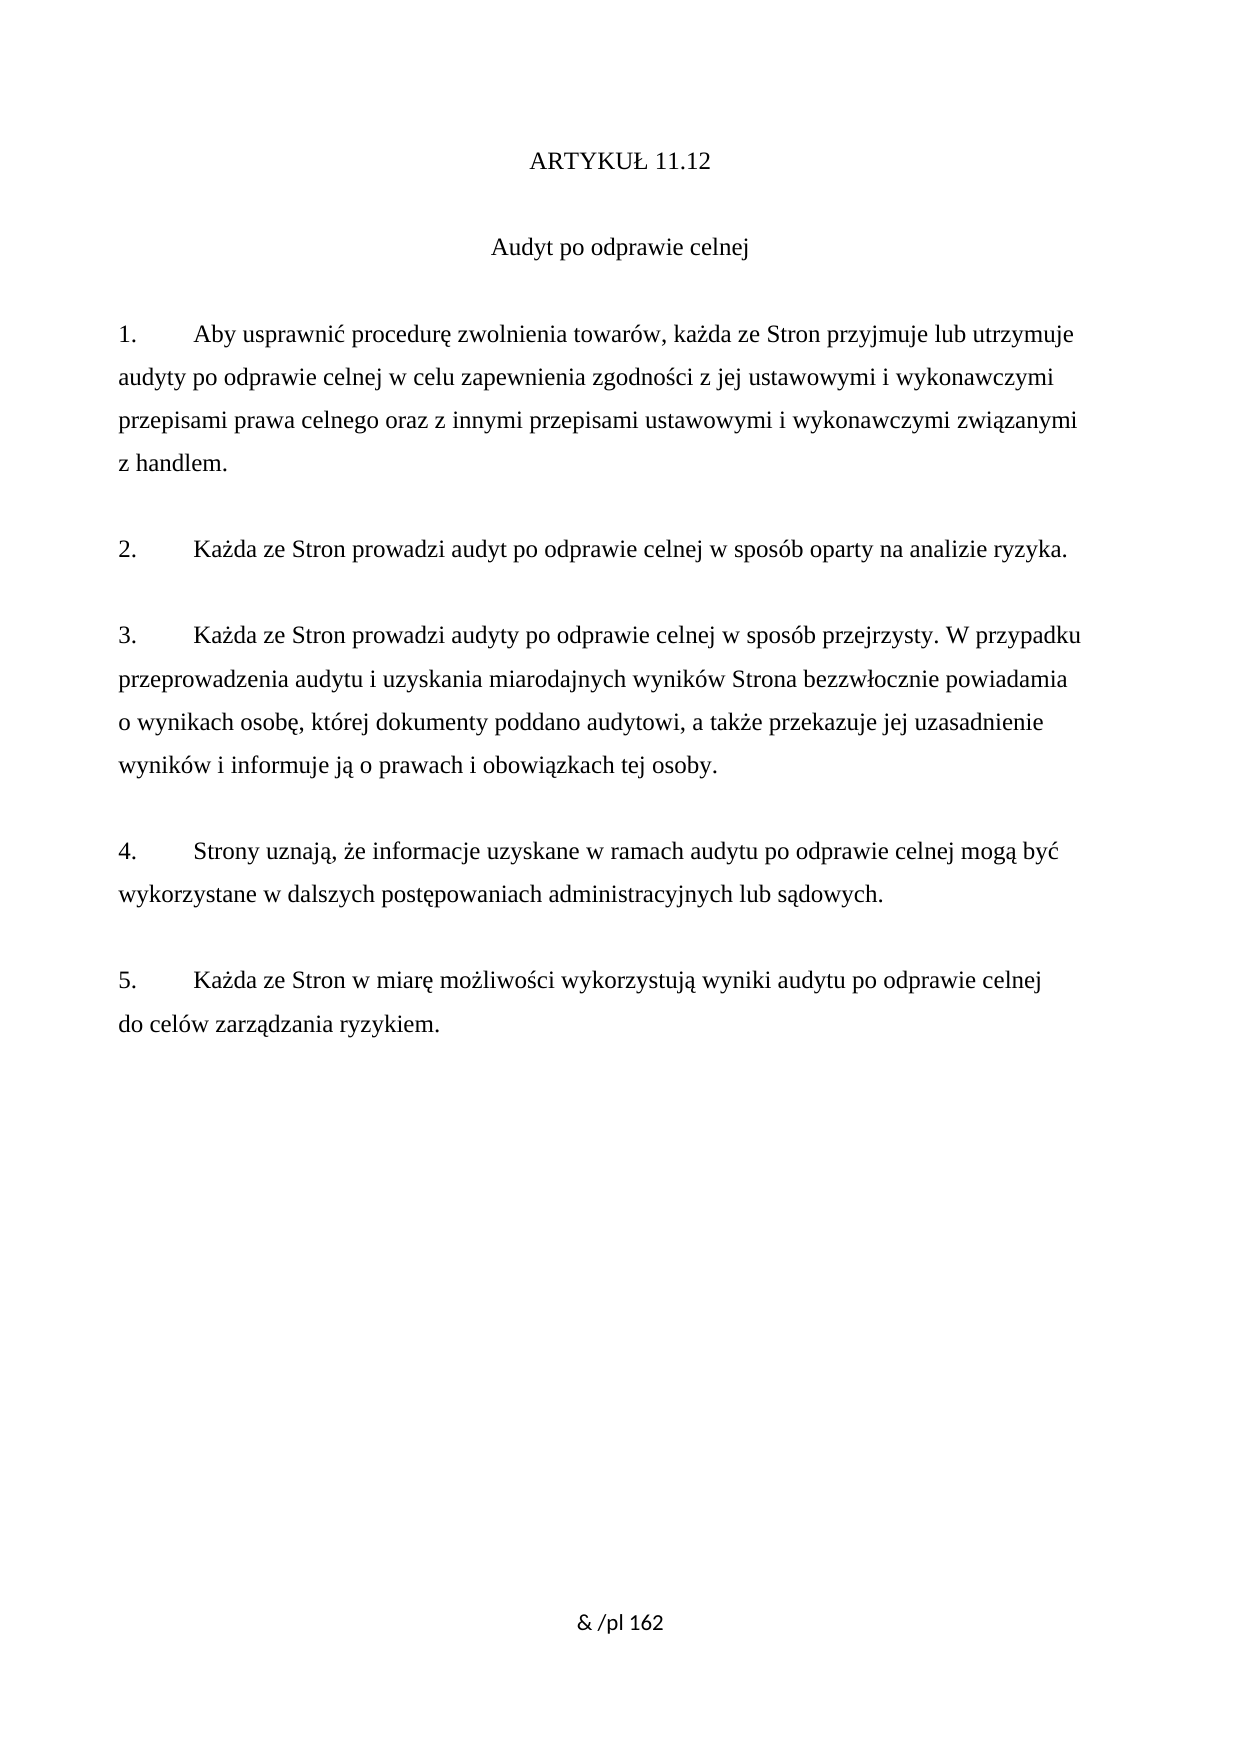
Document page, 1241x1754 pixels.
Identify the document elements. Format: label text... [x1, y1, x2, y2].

text 4. Strony uznają, że informacje uzyskane w ramach audytu po odprawie celnej mogą być wykorzystane w dalszych postępowaniach administracyjnych lub sądowych. [118, 836, 1122, 908]
text 3. Każda ze Stron prowadzi audyty po odprawie celnej w sposób przejrzysty. W przypadku przeprowadzenia audytu i uzyskania miarodajnych wyników Strona bezzwłocznie powiadamia o wynikach osobę, której dokumenty poddano audytowi, a także przekazuje jej uzasadnienie wyników i informuje ją o prawach i obowiązkach tej osoby. [118, 621, 1122, 779]
text 5. Każda ze Stron w miarę możliwości wykorzystują wyniki audytu po odprawie celnej do celów zarządzania ryzykiem. [118, 966, 1122, 1037]
text 2. Każda ze Stron prowadzi audyt po odprawie celnej w sposób oparty na analizie ryzyka. [118, 534, 1122, 563]
text ARTYKUŁ 11.12 [118, 146, 1122, 175]
text 1. Aby usprawnić procedurę zwolnienia towarów, każda ze Stron przyjmuje lub utrzymuje audyty po odprawie celnej w celu zapewnienia zgodności z jej ustawowymi i wykonawczymi przepisami prawa celnego oraz z innymi przepisami ustawowymi i wykonawczymi związanymi z handlem. [118, 319, 1122, 477]
text Audyt po odprawie celnej [118, 232, 1122, 261]
